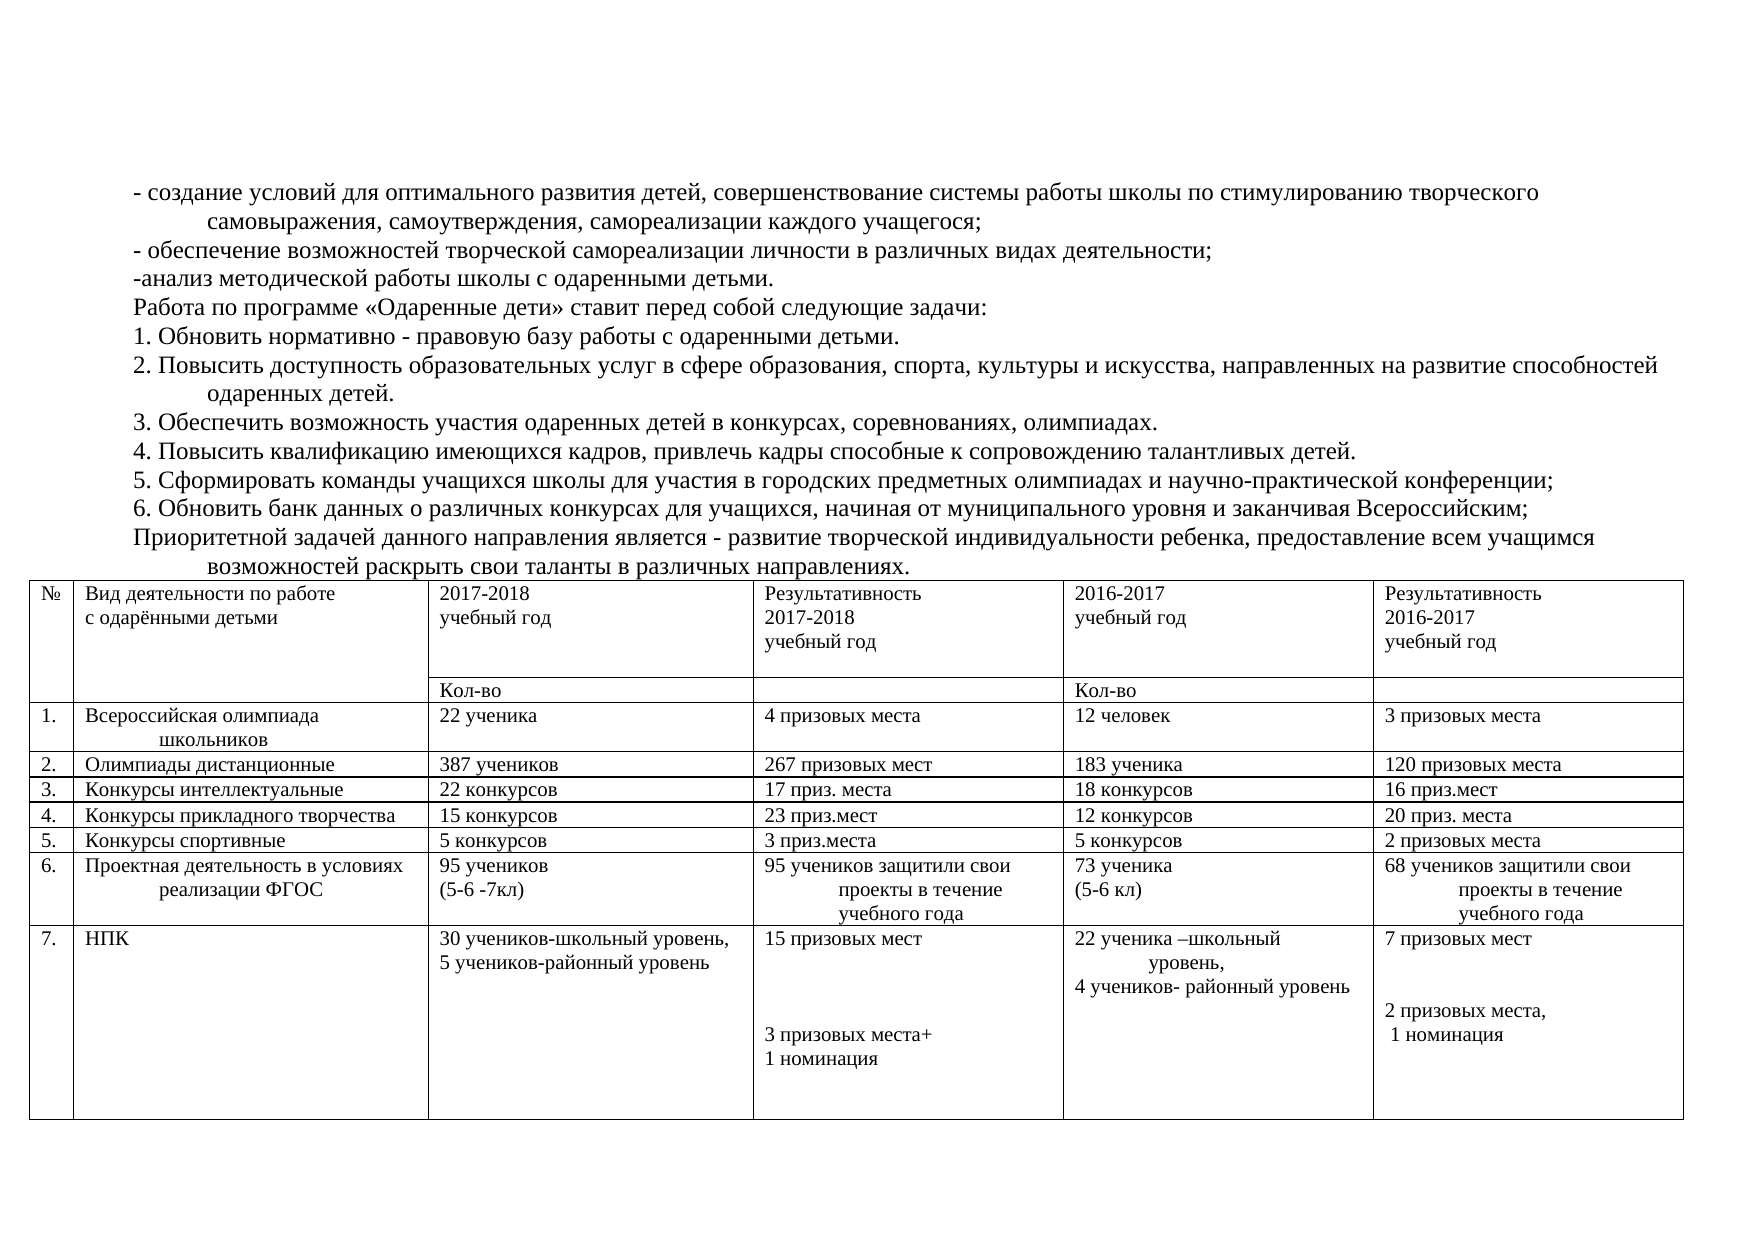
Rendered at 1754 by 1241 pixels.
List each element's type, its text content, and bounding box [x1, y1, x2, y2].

table_cell 4. [30, 803, 73, 827]
table_cell 3. [30, 778, 73, 801]
table_cell 18 конкурсов [1064, 778, 1373, 801]
table_cell Кол-во [429, 678, 753, 702]
table_cell 267 призовых мест [754, 752, 1063, 776]
table_cell 68 учеников защитили свои проекты в течение учебного года [1374, 853, 1683, 925]
table_cell 15 конкурсов [429, 803, 753, 827]
table_cell 6. [30, 853, 73, 925]
table_cell 5. [30, 828, 73, 852]
table_cell 95 учеников защитили свои проекты в течение учебного года [754, 853, 1063, 925]
table_cell 2. [30, 752, 73, 776]
table_cell 5 конкурсов [1064, 828, 1373, 852]
table_cell 73 ученика (5-6 кл) [1064, 853, 1373, 925]
table_cell 7. [30, 926, 73, 1118]
table_cell НПК [74, 926, 428, 1118]
table_cell 30 учеников-школьный уровень, 5 учеников-районный уровень [429, 926, 753, 1118]
table_header Результативность 2017-2018 учебный год [754, 581, 1063, 677]
table_cell Конкурсы интеллектуальные [74, 778, 428, 801]
text - обеспечение возможностей творческой самореализации личности в различных видах деятельности; [133, 235, 1660, 263]
text 4. Повысить квалификацию имеющихся кадров, привлечь кадры способные к сопровождению талантливых детей. [133, 436, 1660, 465]
text Работа по программе «Одаренные дети» ставит перед собой следующие задачи: [133, 292, 1660, 321]
table_cell 95 учеников (5-6 -7кл) [429, 853, 753, 925]
table_cell 5 конкурсов [429, 828, 753, 852]
text - создание условий для оптимального развития детей, совершенствование системы работы школы по стимулированию творческого самовыражения, самоутверждения, самореализации каждого учащегося; [133, 177, 1660, 235]
table_cell 183 ученика [1064, 752, 1373, 776]
table_cell [754, 678, 1063, 702]
table_cell 23 приз.мест [754, 803, 1063, 827]
table_cell Всероссийская олимпиада школьников [74, 703, 428, 751]
text 3. Обеспечить возможность участия одаренных детей в конкурсах, соревнованиях, олимпиадах. [133, 407, 1660, 436]
table_cell 22 ученика [429, 703, 753, 751]
table_cell Конкурсы прикладного творчества [74, 803, 428, 827]
table_cell 1. [30, 703, 73, 751]
table_cell 15 призовых мест 3 призовых места+ 1 номинация [754, 926, 1063, 1118]
table_header № [30, 581, 73, 702]
text -анализ методической работы школы с одаренными детьми. [133, 263, 1660, 292]
table_cell Проектная деятельность в условиях реализации ФГОС [74, 853, 428, 925]
table_cell 2 призовых места [1374, 828, 1683, 852]
table_header 2017-2018 учебный год [429, 581, 753, 677]
table_cell [1374, 678, 1683, 702]
text Приоритетной задачей данного направления является - развитие творческой индивидуальности ребенка, предоставление всем учащимся возможностей раскрыть свои таланты в различных направлениях. [133, 522, 1660, 580]
text 5. Сформировать команды учащихся школы для участия в городских предметных олимпиадах и научно-практической конференции; [133, 465, 1660, 493]
table_cell 3 призовых места [1374, 703, 1683, 751]
table_cell Олимпиады дистанционные [74, 752, 428, 776]
table_cell 22 конкурсов [429, 778, 753, 801]
table_cell 16 приз.мест [1374, 778, 1683, 801]
table_header Результативность 2016-2017 учебный год [1374, 581, 1683, 677]
table_cell 4 призовых места [754, 703, 1063, 751]
table_cell 12 конкурсов [1064, 803, 1373, 827]
text 1. Обновить нормативно - правовую базу работы с одаренными детьми. [133, 321, 1660, 350]
table_cell 3 приз.места [754, 828, 1063, 852]
table_cell 20 приз. места [1374, 803, 1683, 827]
table_cell Кол-во [1064, 678, 1373, 702]
table_header Вид деятельности по работе с одарёнными детьми [74, 581, 428, 702]
table_cell 12 человек [1064, 703, 1373, 751]
table_cell 7 призовых мест 2 призовых места, 1 номинация [1374, 926, 1683, 1118]
table_cell Конкурсы спортивные [74, 828, 428, 852]
text 2. Повысить доступность образовательных услуг в сфере образования, спорта, культуры и искусства, направленных на развитие способностей одаренных детей. [133, 350, 1660, 407]
table_header 2016-2017 учебный год [1064, 581, 1373, 677]
text 6. Обновить банк данных о различных конкурсах для учащихся, начиная от муниципального уровня и заканчивая Всероссийским; [133, 493, 1660, 522]
table_cell 17 приз. места [754, 778, 1063, 801]
table_cell 387 учеников [429, 752, 753, 776]
table_cell 22 ученика –школьный уровень, 4 учеников- районный уровень [1064, 926, 1373, 1118]
table_cell 120 призовых места [1374, 752, 1683, 776]
